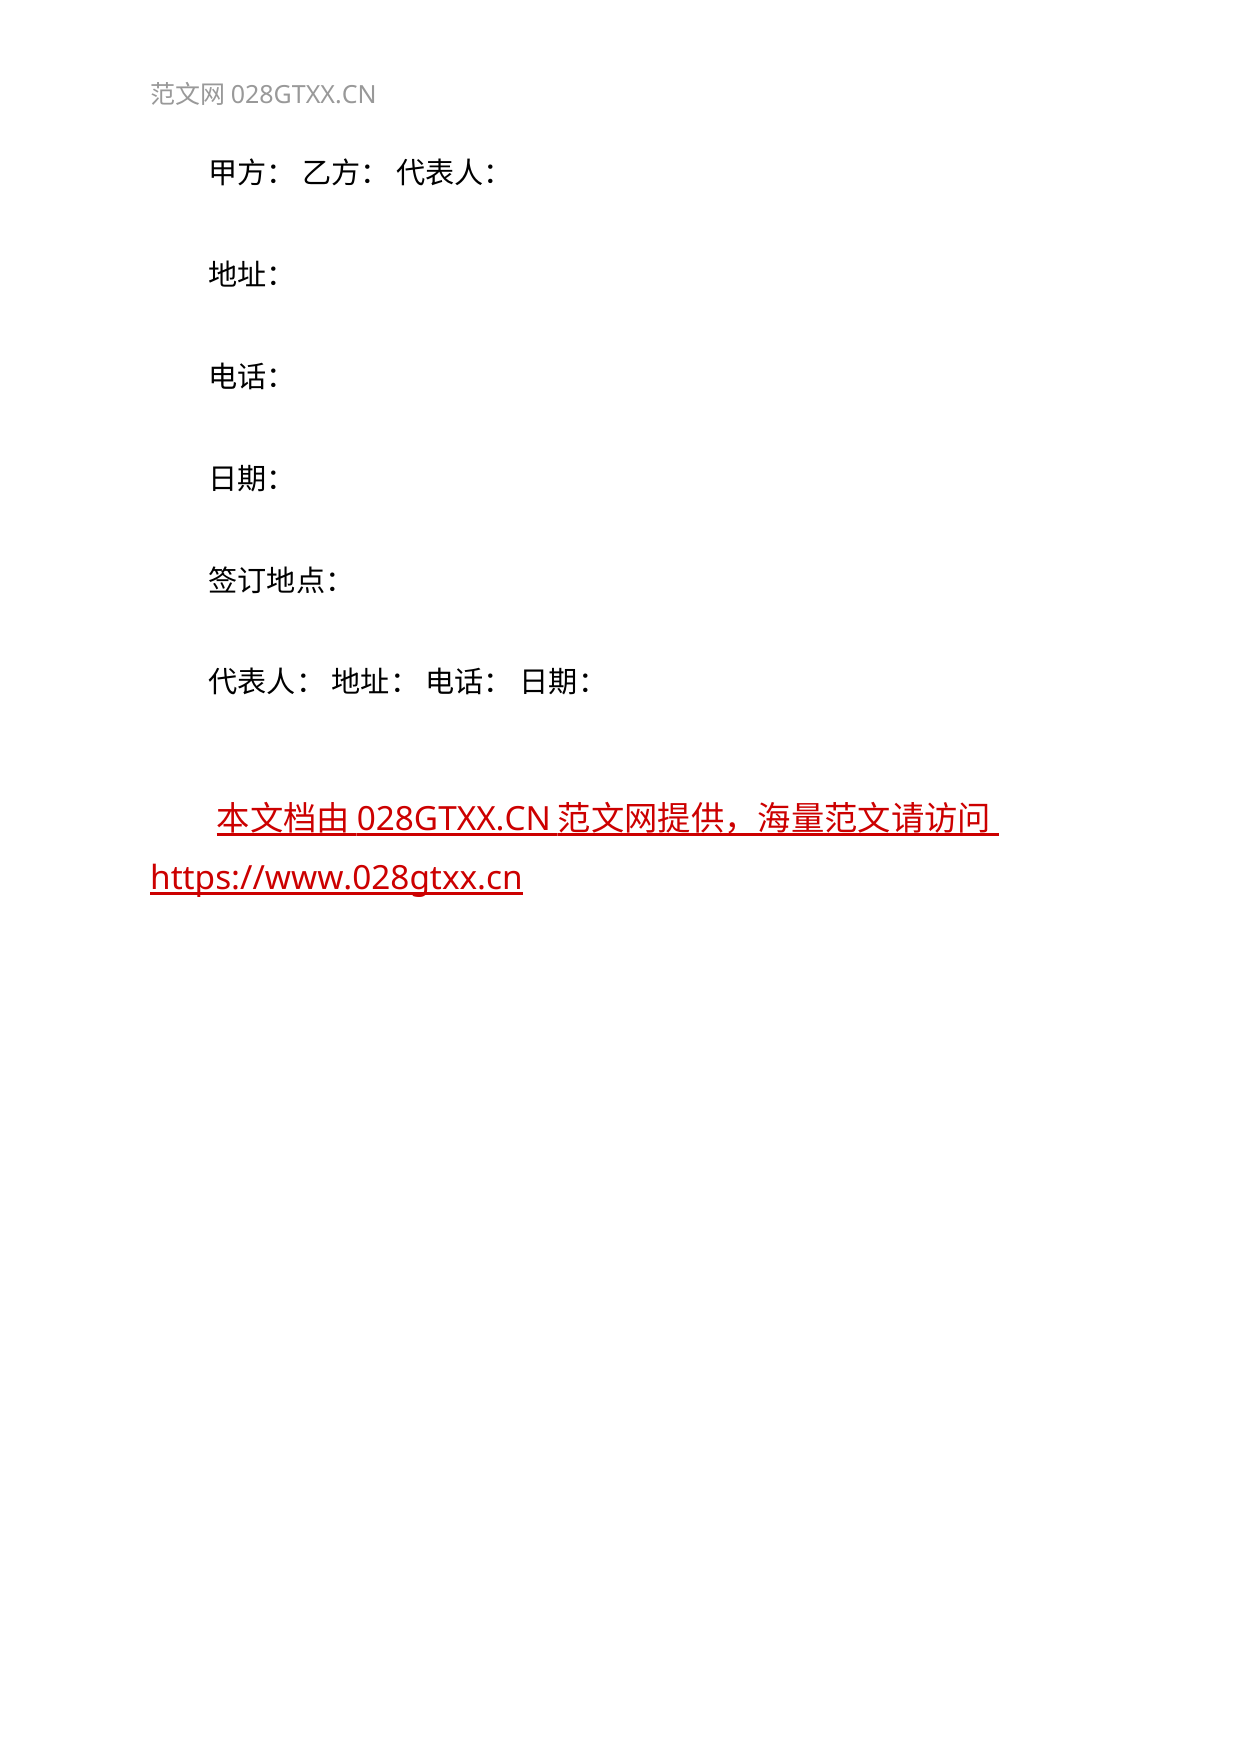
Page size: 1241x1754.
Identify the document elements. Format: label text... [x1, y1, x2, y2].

text 签订地点： [150, 557, 1090, 599]
text 日期： [150, 455, 1090, 498]
text 代表人： 地址： 电话： 日期： [150, 659, 1090, 701]
text 甲方： 乙方： 代表人： [150, 150, 1090, 192]
text 地址： [150, 252, 1090, 294]
text 电话： [150, 353, 1090, 396]
text 本文档由028GTXX.CN范文网提供，海量范文请访问 https://www.028gtxx.cn [150, 792, 1090, 899]
